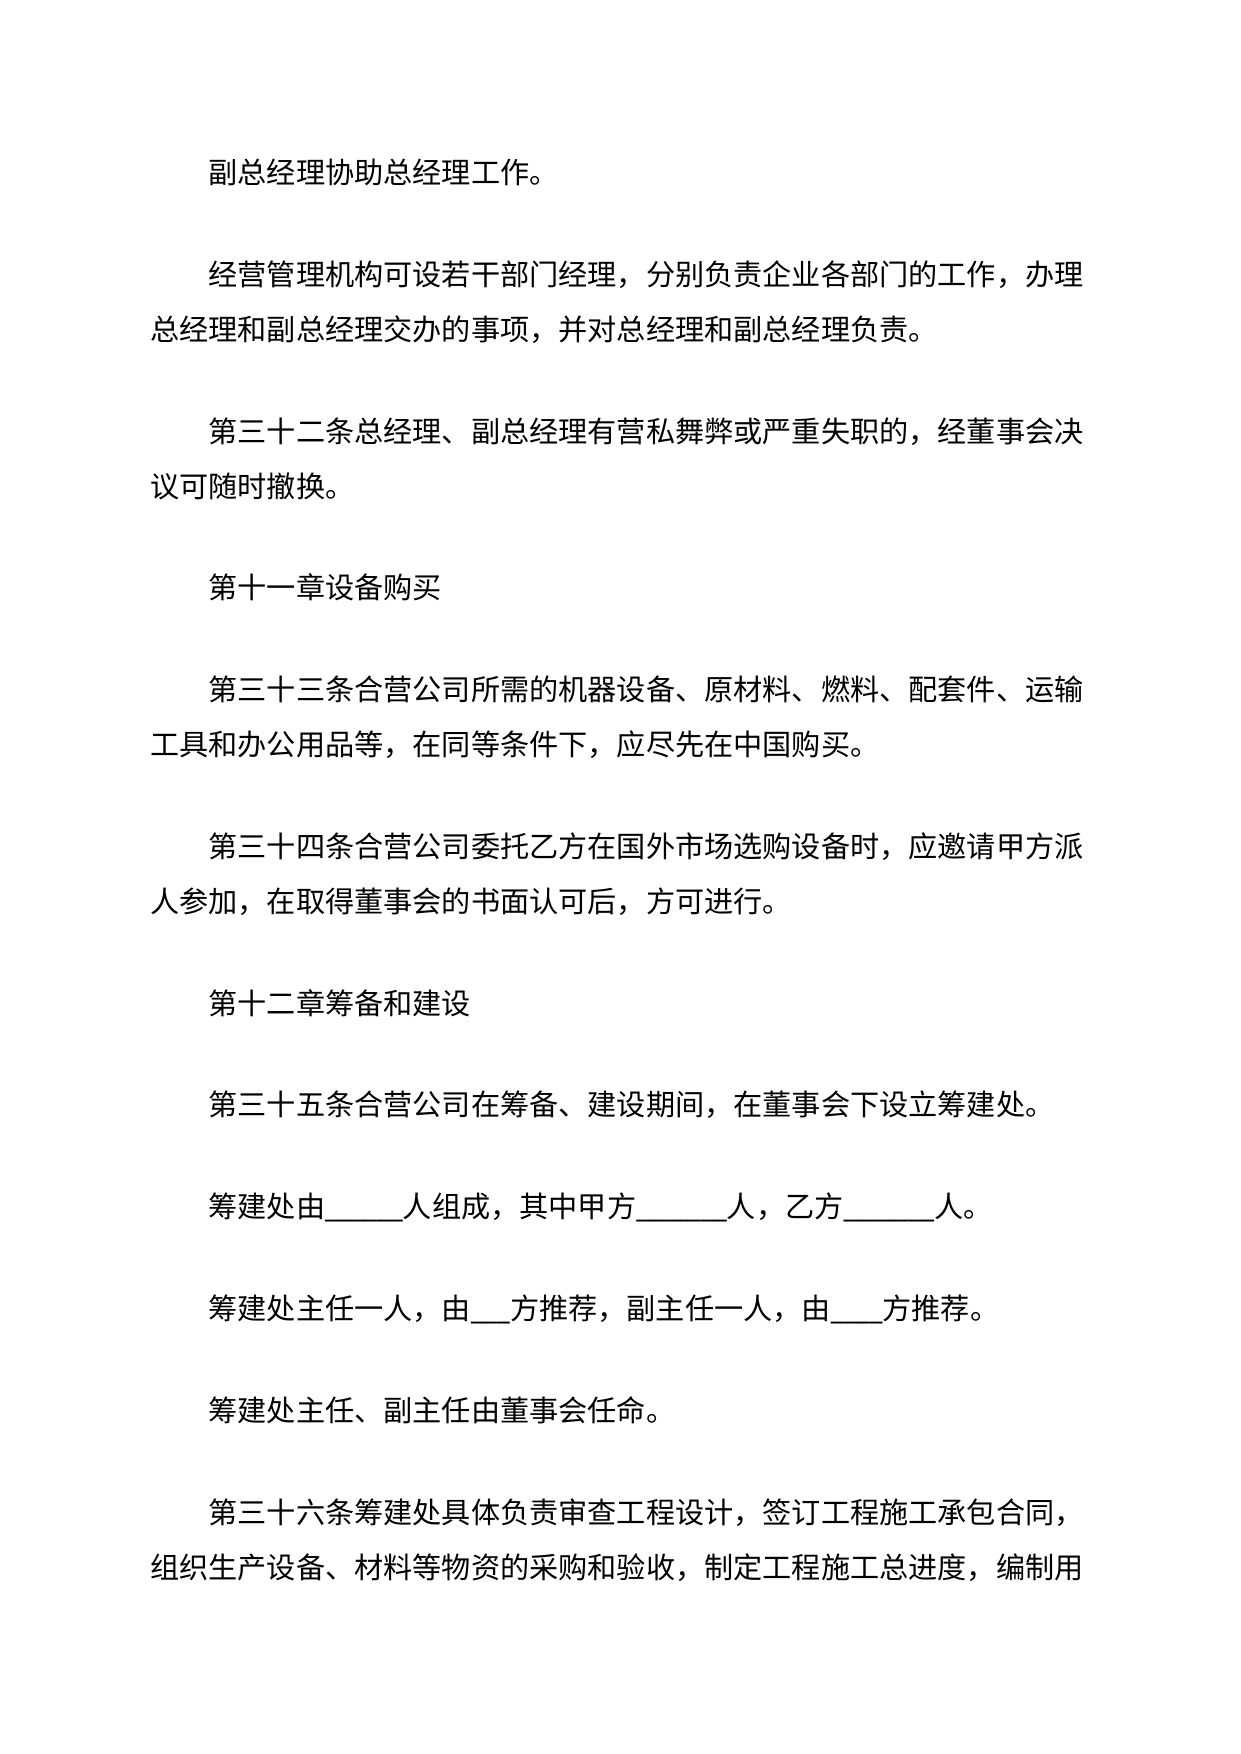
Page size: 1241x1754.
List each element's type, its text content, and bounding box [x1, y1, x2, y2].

text 第三十四条合营公司委托乙方在国外市场选购设备时，应邀请甲方派人参加，在取得董事会的书面认可后，方可进行。 [150, 823, 1090, 921]
text 筹建处主任、副主任由董事会任命。 [150, 1388, 1090, 1430]
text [150, 1489, 1090, 1587]
text 筹建处主任一人，由___方推荐，副主任一人，由____方推荐。 [150, 1286, 1090, 1328]
text 第十一章设备购买 [150, 565, 1090, 607]
text 第三十五条合营公司在筹备、建设期间，在董事会下设立筹建处。 [150, 1082, 1090, 1124]
text 第十二章筹备和建设 [150, 980, 1090, 1022]
text 经营管理机构可设若干部门经理，分别负责企业各部门的工作，办理总经理和副总经理交办的事项，并对总经理和副总经理负责。 [150, 252, 1090, 349]
text 筹建处由______人组成，其中甲方_______人，乙方_______人。 [150, 1184, 1090, 1226]
text 第三十三条合营公司所需的机器设备、原材料、燃料、配套件、运输工具和办公用品等，在同等条件下，应尽先在中国购买。 [150, 667, 1090, 764]
text 第三十二条总经理、副总经理有营私舞弊或严重失职的，经董事会决议可随时撤换。 [150, 408, 1090, 506]
text 副总经理协助总经理工作。 [150, 150, 1090, 192]
